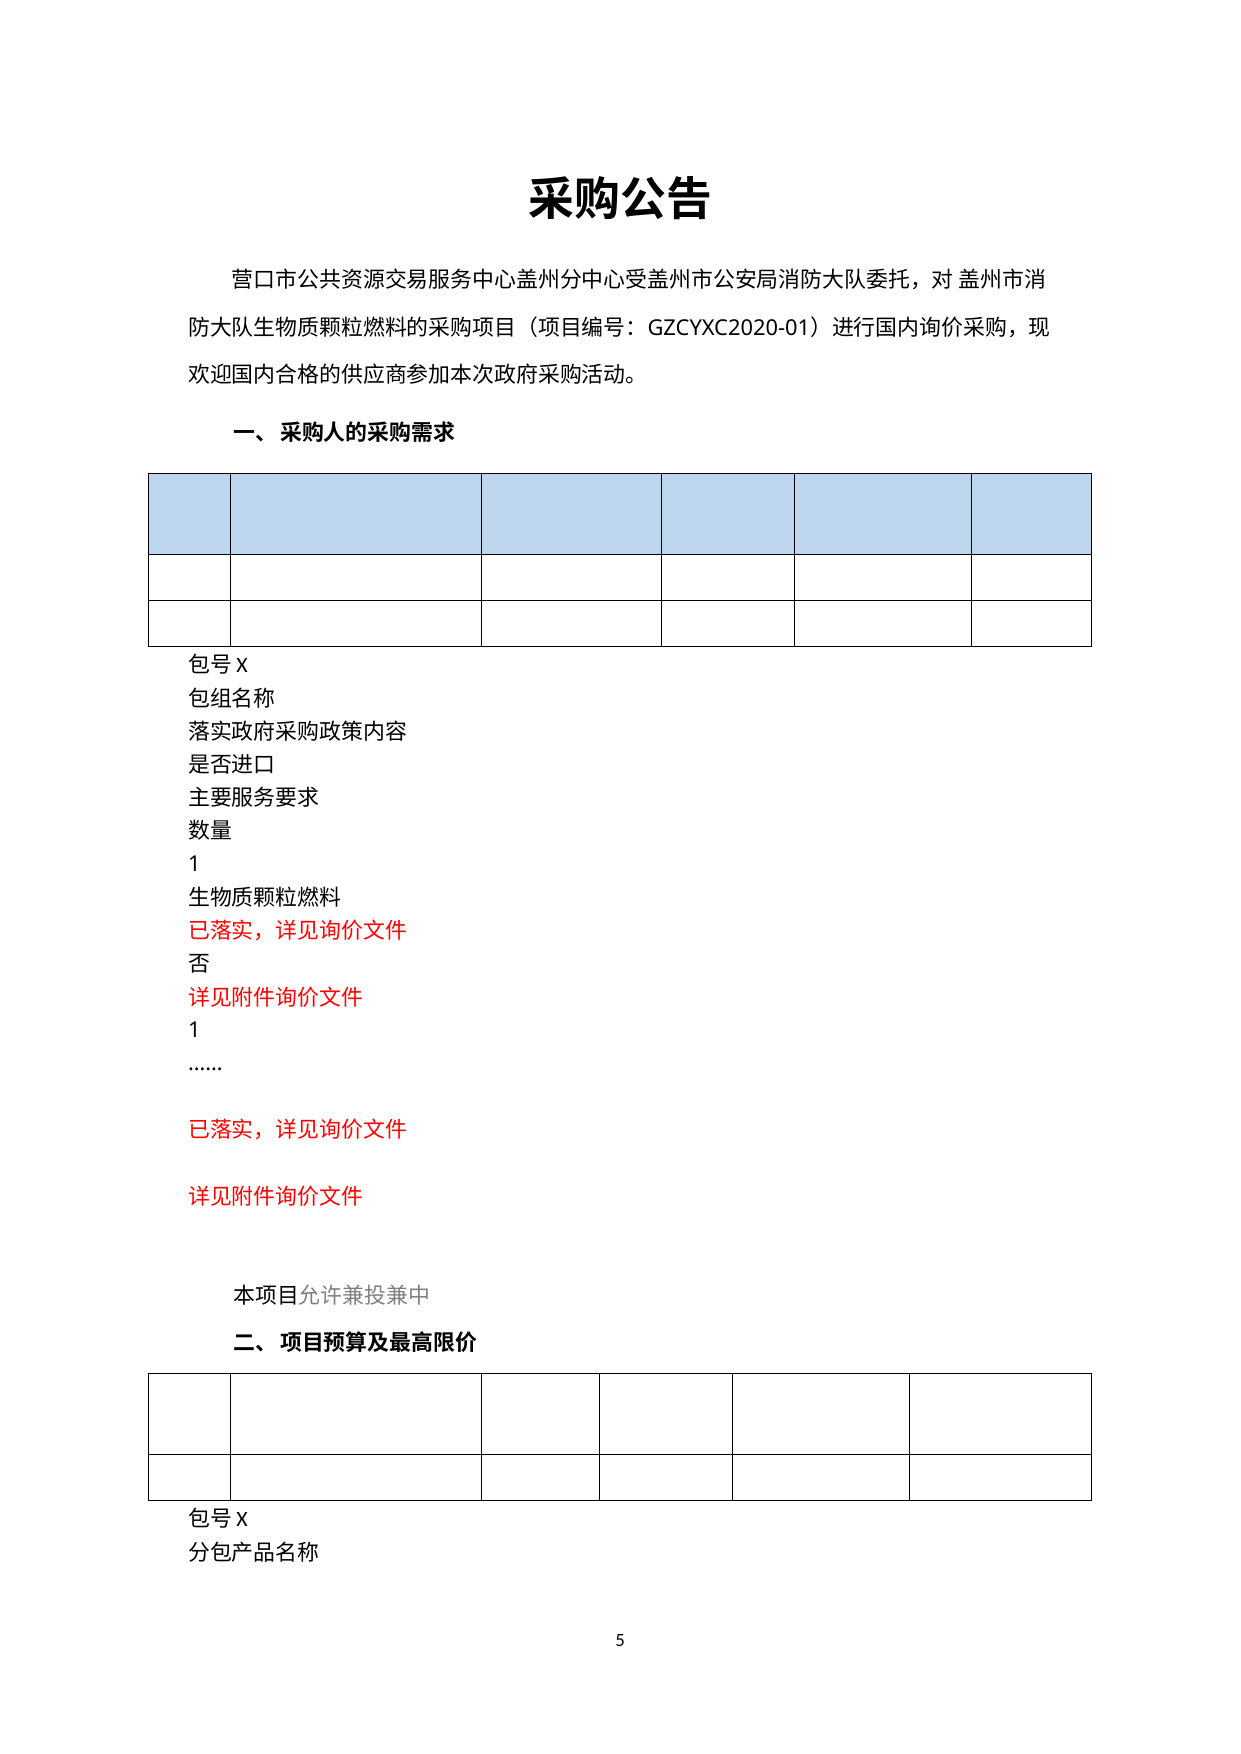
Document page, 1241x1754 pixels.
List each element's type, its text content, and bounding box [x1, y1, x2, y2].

text 受委托，对 （项目编号：）进行国内询价采购，现欢迎国内合格的供应商参加本次政府采购活动。 [188, 262, 1052, 389]
list 采购人的采购需求 [233, 415, 1052, 447]
subtitle 采购公告 [188, 162, 1052, 229]
text 本项目 [233, 1278, 1052, 1309]
list 项目预算及最高限价 [233, 1325, 1052, 1357]
